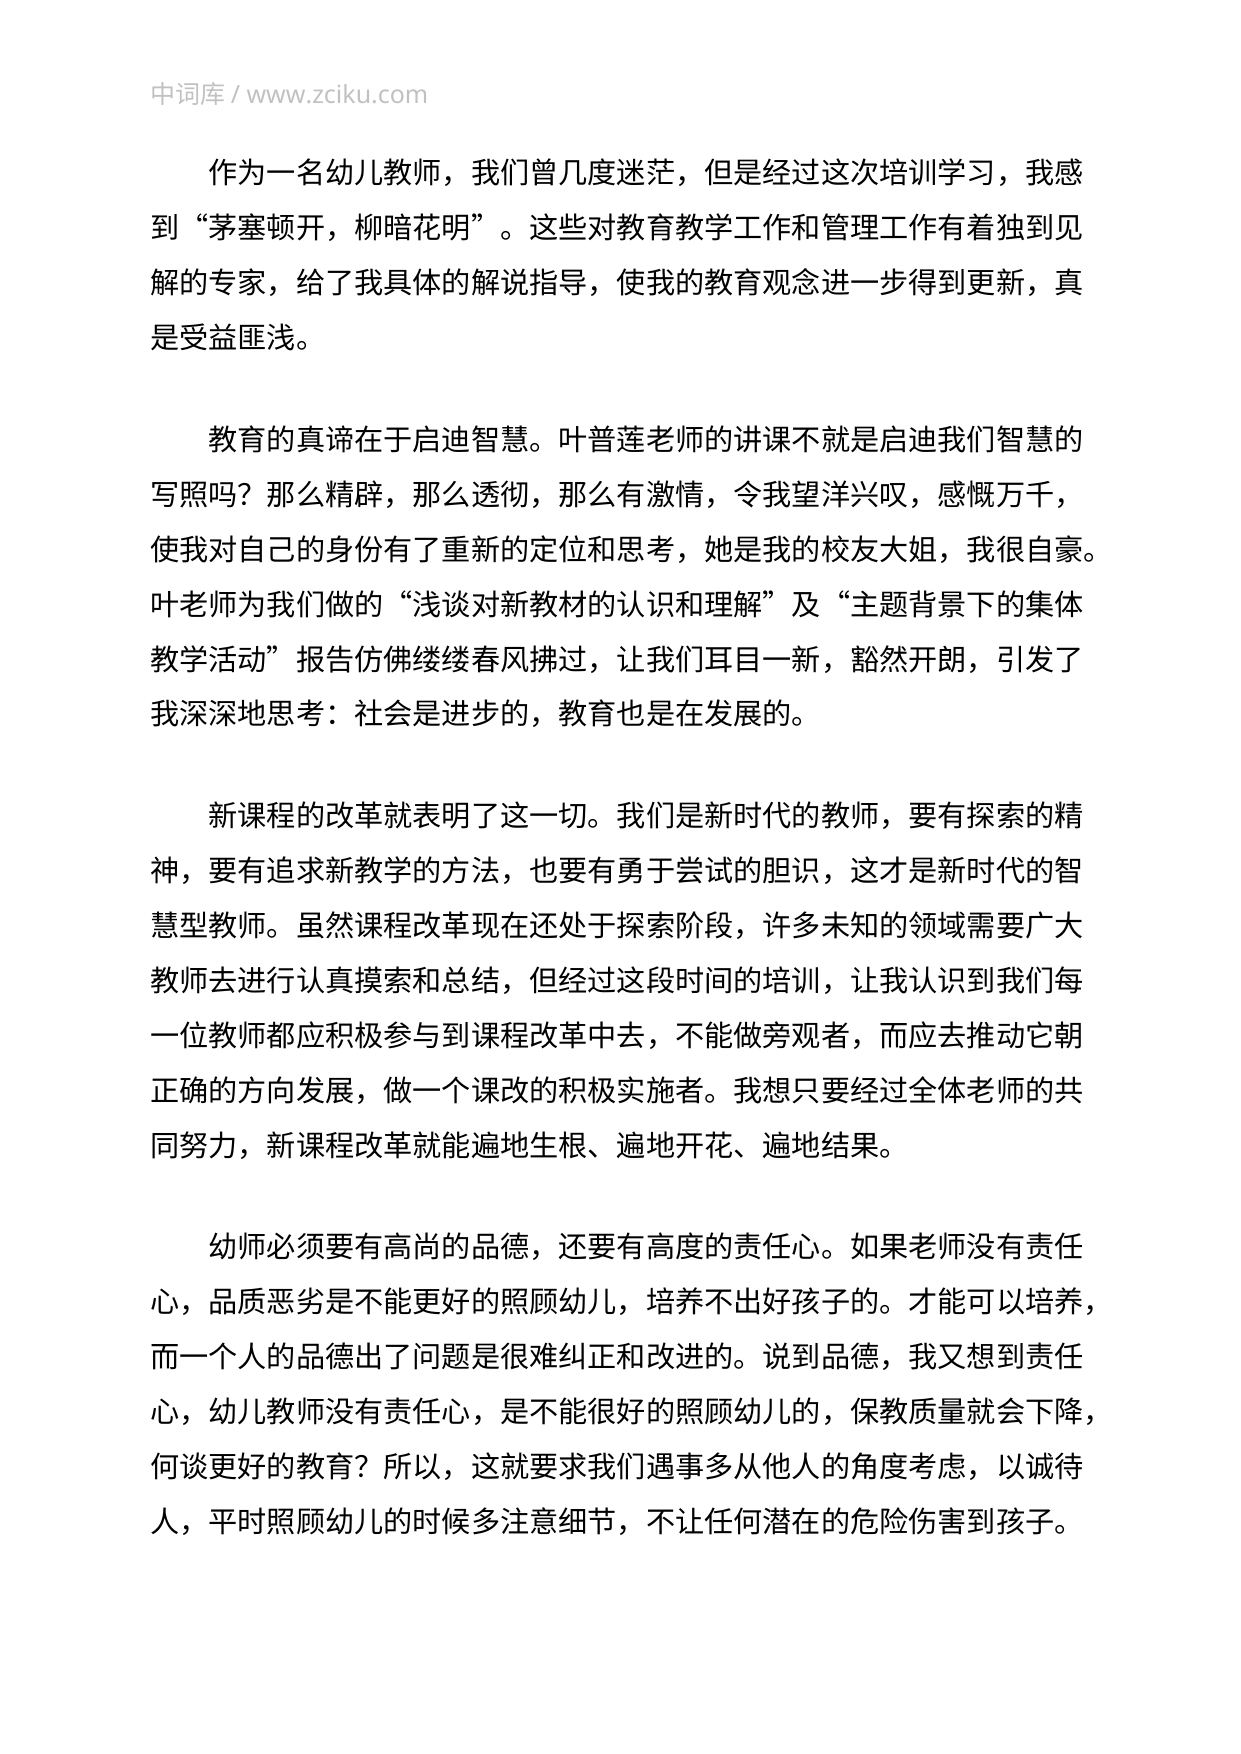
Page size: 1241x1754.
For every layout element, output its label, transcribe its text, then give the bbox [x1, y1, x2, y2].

text 幼师必须要有高尚的品德，还要有高度的责任心。如果老师没有责任心，品质恶劣是不能更好的照顾幼儿，培养不出好孩子的。才能可以培养，而一个人的品德出了问题是很难纠正和改进的。说到品德，我又想到责任心，幼儿教师没有责任心，是不能很好的照顾幼儿的，保教质量就会下降，何谈更好的教育？所以，这就要求我们遇事多从他人的角度考虑，以诚待人，平时照顾幼儿的时候多注意细节，不让任何潜在的危险伤害到孩子。 [150, 1224, 1090, 1541]
text 教育的真谛在于启迪智慧。叶普莲老师的讲课不就是启迪我们智慧的写照吗？那么精辟，那么透彻，那么有激情，令我望洋兴叹，感慨万千，使我对自己的身份有了重新的定位和思考，她是我的校友大姐，我很自豪。叶老师为我们做的“浅谈对新教材的认识和理解”及“主题背景下的集体教学活动”报告仿佛缕缕春风拂过，让我们耳目一新，豁然开朗，引发了我深深地思考：社会是进步的，教育也是在发展的。 [150, 416, 1090, 733]
text 新课程的改革就表明了这一切。我们是新时代的教师，要有探索的精神，要有追求新教学的方法，也要有勇于尝试的胆识，这才是新时代的智慧型教师。虽然课程改革现在还处于探索阶段，许多未知的领域需要广大教师去进行认真摸索和总结，但经过这段时间的培训，让我认识到我们每一位教师都应积极参与到课程改革中去，不能做旁观者，而应去推动它朝正确的方向发展，做一个课改的积极实施者。我想只要经过全体老师的共同努力，新课程改革就能遍地生根、遍地开花、遍地结果。 [150, 793, 1090, 1164]
text 作为一名幼儿教师，我们曾几度迷茫，但是经过这次培训学习，我感到“茅塞顿开，柳暗花明”。这些对教育教学工作和管理工作有着独到见解的专家，给了我具体的解说指导，使我的教育观念进一步得到更新，真是受益匪浅。 [150, 150, 1090, 357]
